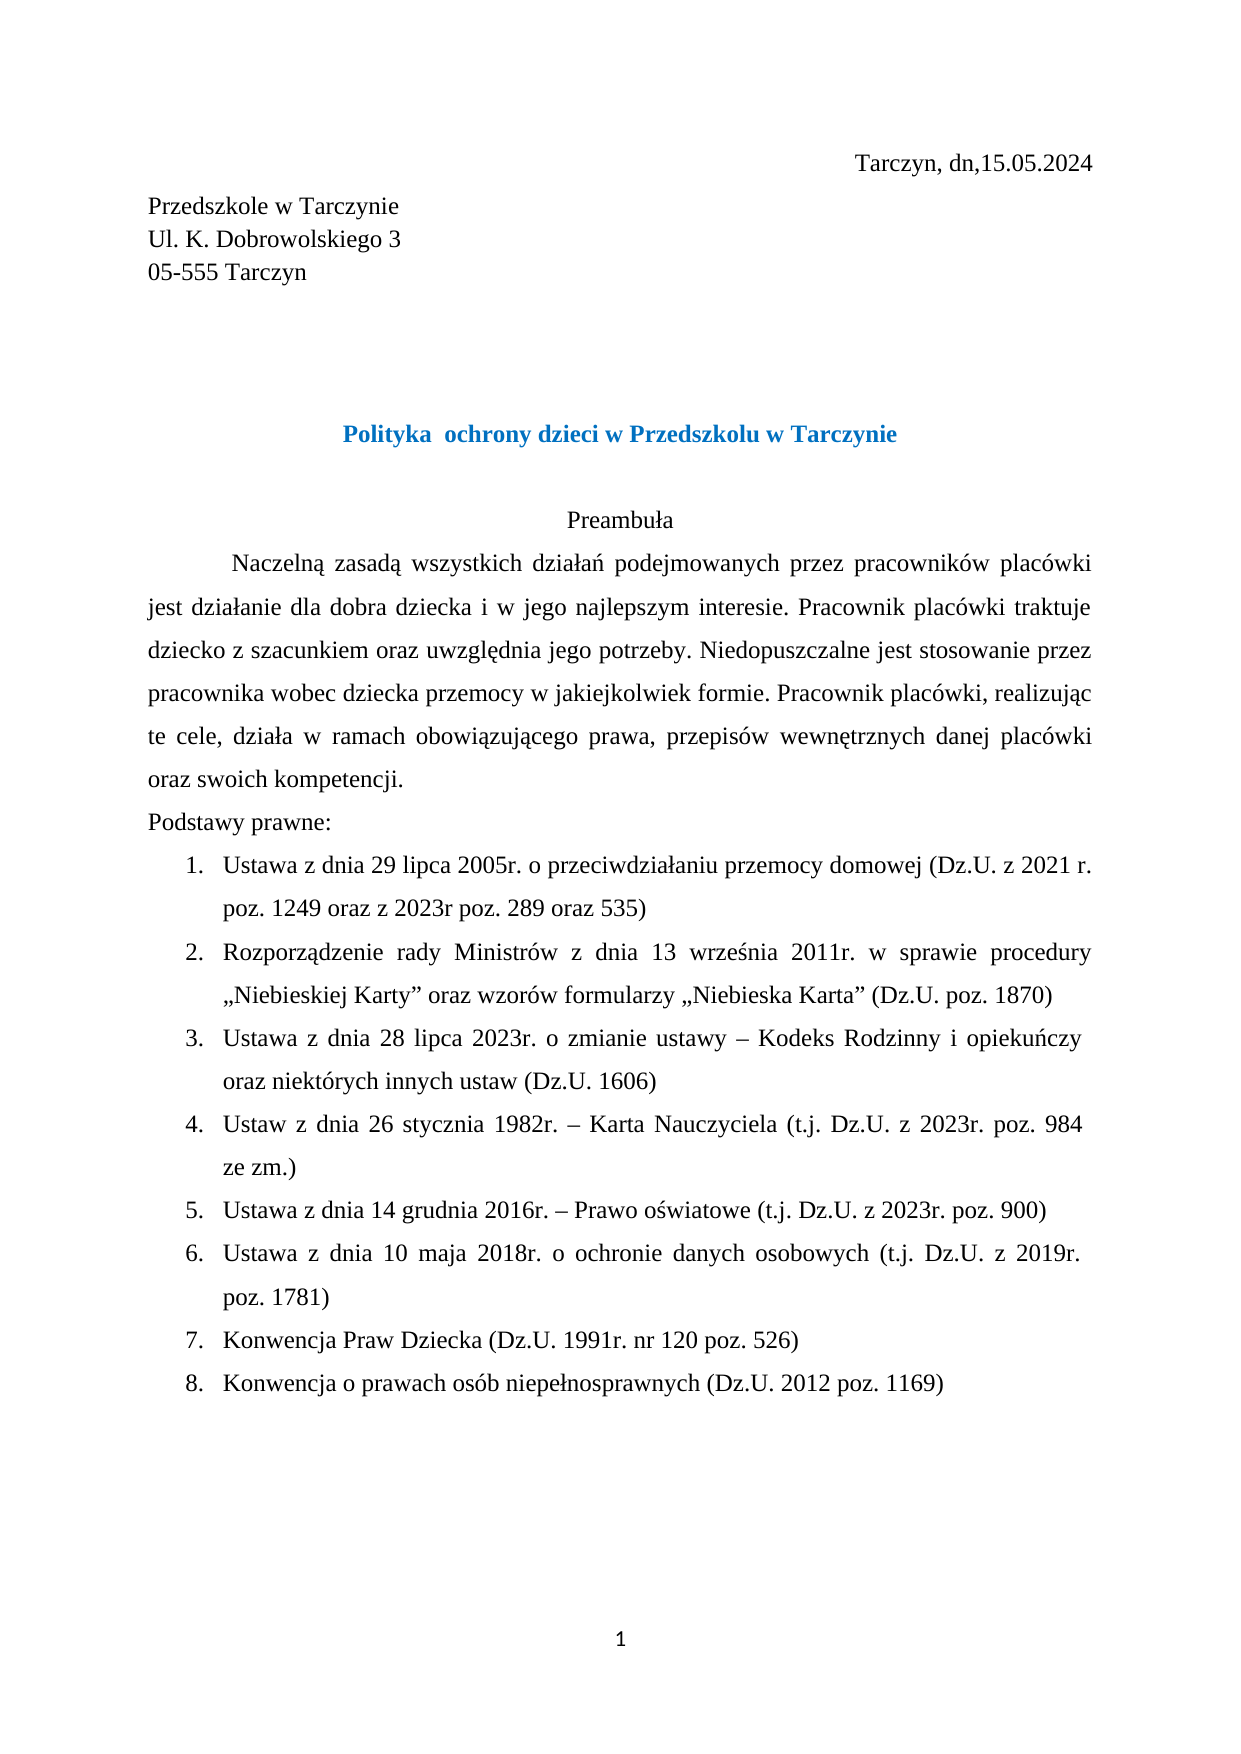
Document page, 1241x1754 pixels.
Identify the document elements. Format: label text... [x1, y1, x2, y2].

text Preambuła [148, 505, 1093, 534]
list Konwencja o prawach osób niepełnosprawnych (Dz.U. 2012 poz. 1169) [185, 1368, 1093, 1397]
text Polityka ochrony dzieci w Przedszkolu w Tarczynie [148, 419, 1093, 448]
list Ustawa z dnia 28 lipca 2023r. o zmianie ustawy – Kodeks Rodzinny i opiekuńczy oraz niektórych innych ustaw (Dz.U. 1606) [185, 1023, 1093, 1095]
list Ustawa z dnia 14 grudnia 2016r. – Prawo oświatowe (t.j. Dz.U. z 2023r. poz. 900) [185, 1195, 1093, 1224]
text Podstawy prawne: [148, 807, 1093, 836]
list Konwencja Praw Dziecka (Dz.U. 1991r. nr 120 poz. 526) [185, 1325, 1093, 1353]
list Ustawa z dnia 29 lipca 2005r. o przeciwdziałaniu przemocy domowej (Dz.U. z 2021 r. poz. 1249 oraz z 2023r poz. 289 oraz 535) [185, 850, 1093, 922]
text 05-555 Tarczyn [148, 257, 1093, 286]
text Tarczyn, dn,15.05.2024 [148, 148, 1093, 176]
text Naczelną zasadą wszystkich działań podejmowanych przez pracowników placówki jest działanie dla dobra dziecka i w jego najlepszym interesie. Pracownik placówki traktuje dziecko z szacunkiem oraz uwzględnia jego potrzeby. Niedopuszczalne jest stosowanie przez pracownika wobec dziecka przemocy w jakiejkolwiek formie. Pracownik placówki, realizując te cele, działa w ramach obowiązującego prawa, przepisów wewnętrznych danej placówki oraz swoich kompetencji. [148, 548, 1093, 793]
text Przedszkole w Tarczynie [148, 191, 1093, 219]
list Rozporządzenie rady Ministrów z dnia 13 września 2011r. w sprawie procedury „Niebieskiej Karty” oraz wzorów formularzy „Niebieska Karta” (Dz.U. poz. 1870) [185, 937, 1093, 1008]
text Ul. K. Dobrowolskiego 3 [148, 224, 1093, 252]
list Ustaw z dnia 26 stycznia 1982r. – Karta Nauczyciela (t.j. Dz.U. z 2023r. poz. 984 ze zm.) [185, 1109, 1093, 1181]
list Ustawa z dnia 10 maja 2018r. o ochronie danych osobowych (t.j. Dz.U. z 2019r. poz. 1781) [185, 1238, 1093, 1310]
